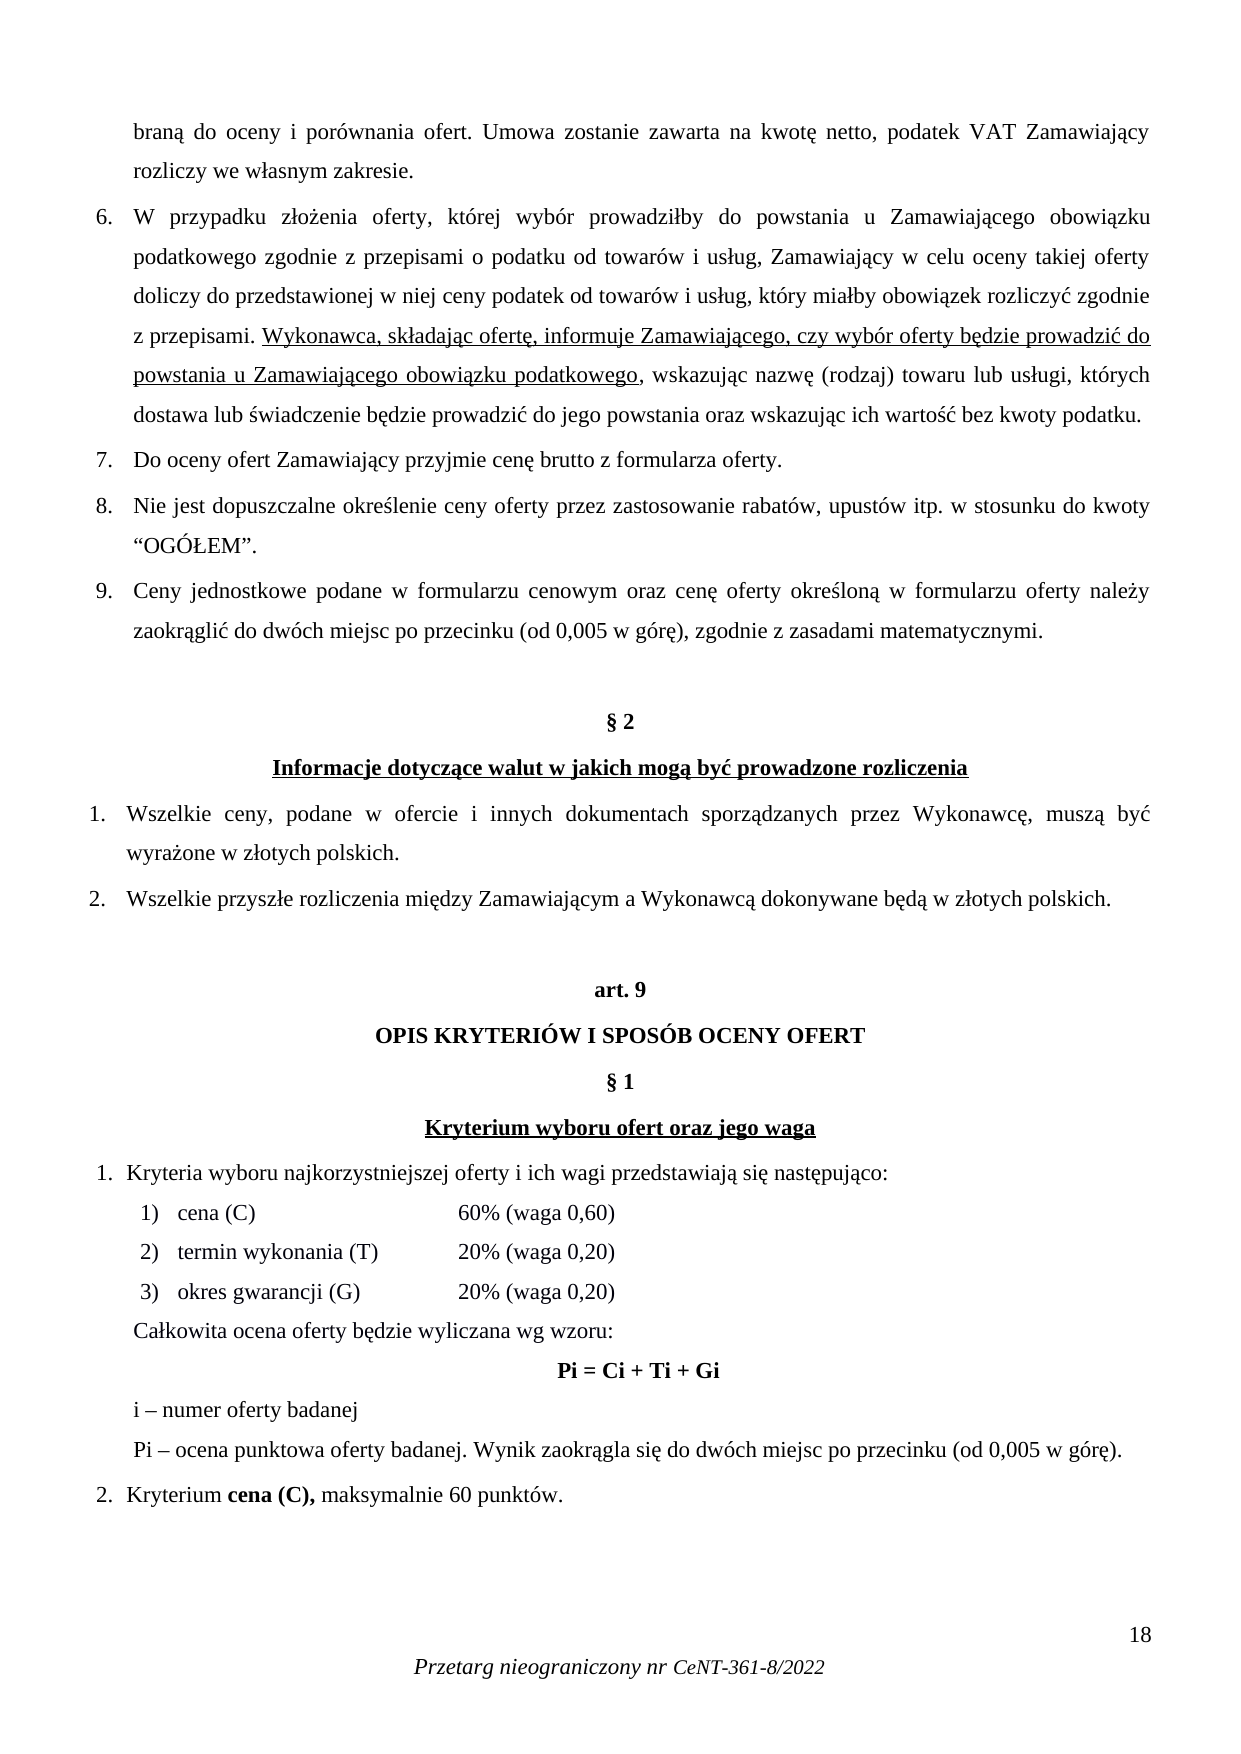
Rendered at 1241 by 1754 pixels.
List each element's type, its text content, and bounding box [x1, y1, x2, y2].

list Kryteria wyboru najkorzystniejszej oferty i ich wagi przedstawiają się następująco: [96, 1159, 1152, 1186]
list Wszelkie przyszłe rozliczenia między Zamawiającym a Wykonawcą dokonywane będą w złotych polskich. [89, 885, 1152, 911]
list Nie jest dopuszczalne określenie ceny oferty przez zastosowanie rabatów, upustów itp. w stosunku do kwoty “OGÓŁEM”. [96, 492, 1152, 558]
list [96, 118, 1152, 184]
text § 2 [89, 708, 1152, 735]
list Kryterium cena (C), maksymalnie 60 punktów. [96, 1481, 1152, 1508]
list Ceny jednostkowe podane w formularzu cenowym oraz cenę oferty określoną w formularzu oferty należy zaokrąglić do dwóch miejsc po przecinku (od 0,005 w górę), zgodnie z zasadami matematycznymi. [96, 577, 1152, 643]
list Wszelkie ceny, podane w ofercie i innych dokumentach sporządzanych przez Wykonawcę, muszą być wyrażone w złotych polskich. [89, 800, 1152, 866]
text art. 9 [89, 976, 1152, 1003]
text Pi = Ci + Ti + Gi [125, 1357, 1152, 1383]
text § 1 [89, 1068, 1152, 1094]
text Informacje dotyczące walut w jakich mogą być prowadzone rozliczenia [89, 754, 1152, 780]
list okres gwarancji (G) 20% (waga 0,20) [140, 1278, 1152, 1304]
list Całkowita ocena oferty będzie wyliczana wg wzoru: [133, 1317, 1152, 1344]
list termin wykonania (T) 20% (waga 0,20) [140, 1238, 1152, 1265]
text Kryterium wyboru ofert oraz jego waga [89, 1114, 1152, 1140]
list Do oceny ofert Zamawiający przyjmie cenę brutto z formularza oferty. [96, 446, 1152, 473]
list W przypadku złożenia oferty, której wybór prowadziłby do powstania u Zamawiającego obowiązku podatkowego zgodnie z przepisami o podatku od towarów i usług, Zamawiający w celu oceny takiej oferty doliczy do przedstawionej w niej ceny podatek od towarów i usług, który miałby obowiązek rozliczyć zgodnie z przepisami. Wykonawca, składając ofertę, informuje Zamawiającego, czy wybór oferty będzie prowadzić do powstania u Zamawiającego obowiązku podatkowego, wskazując nazwę (rodzaj) towaru lub usługi, których dostawa lub świadczenie będzie prowadzić do jego powstania oraz wskazując ich wartość bez kwoty podatku. [96, 203, 1152, 427]
text i – numer oferty badanej [133, 1396, 1152, 1423]
text Pi – ocena punktowa oferty badanej. Wynik zaokrągla się do dwóch miejsc po przecinku (od 0,005 w górę). [133, 1436, 1152, 1462]
text OPIS KRYTERIÓW I SPOSÓB OCENY OFERT [89, 1022, 1152, 1048]
list cena (C) 60% (waga 0,60) [140, 1199, 1152, 1225]
